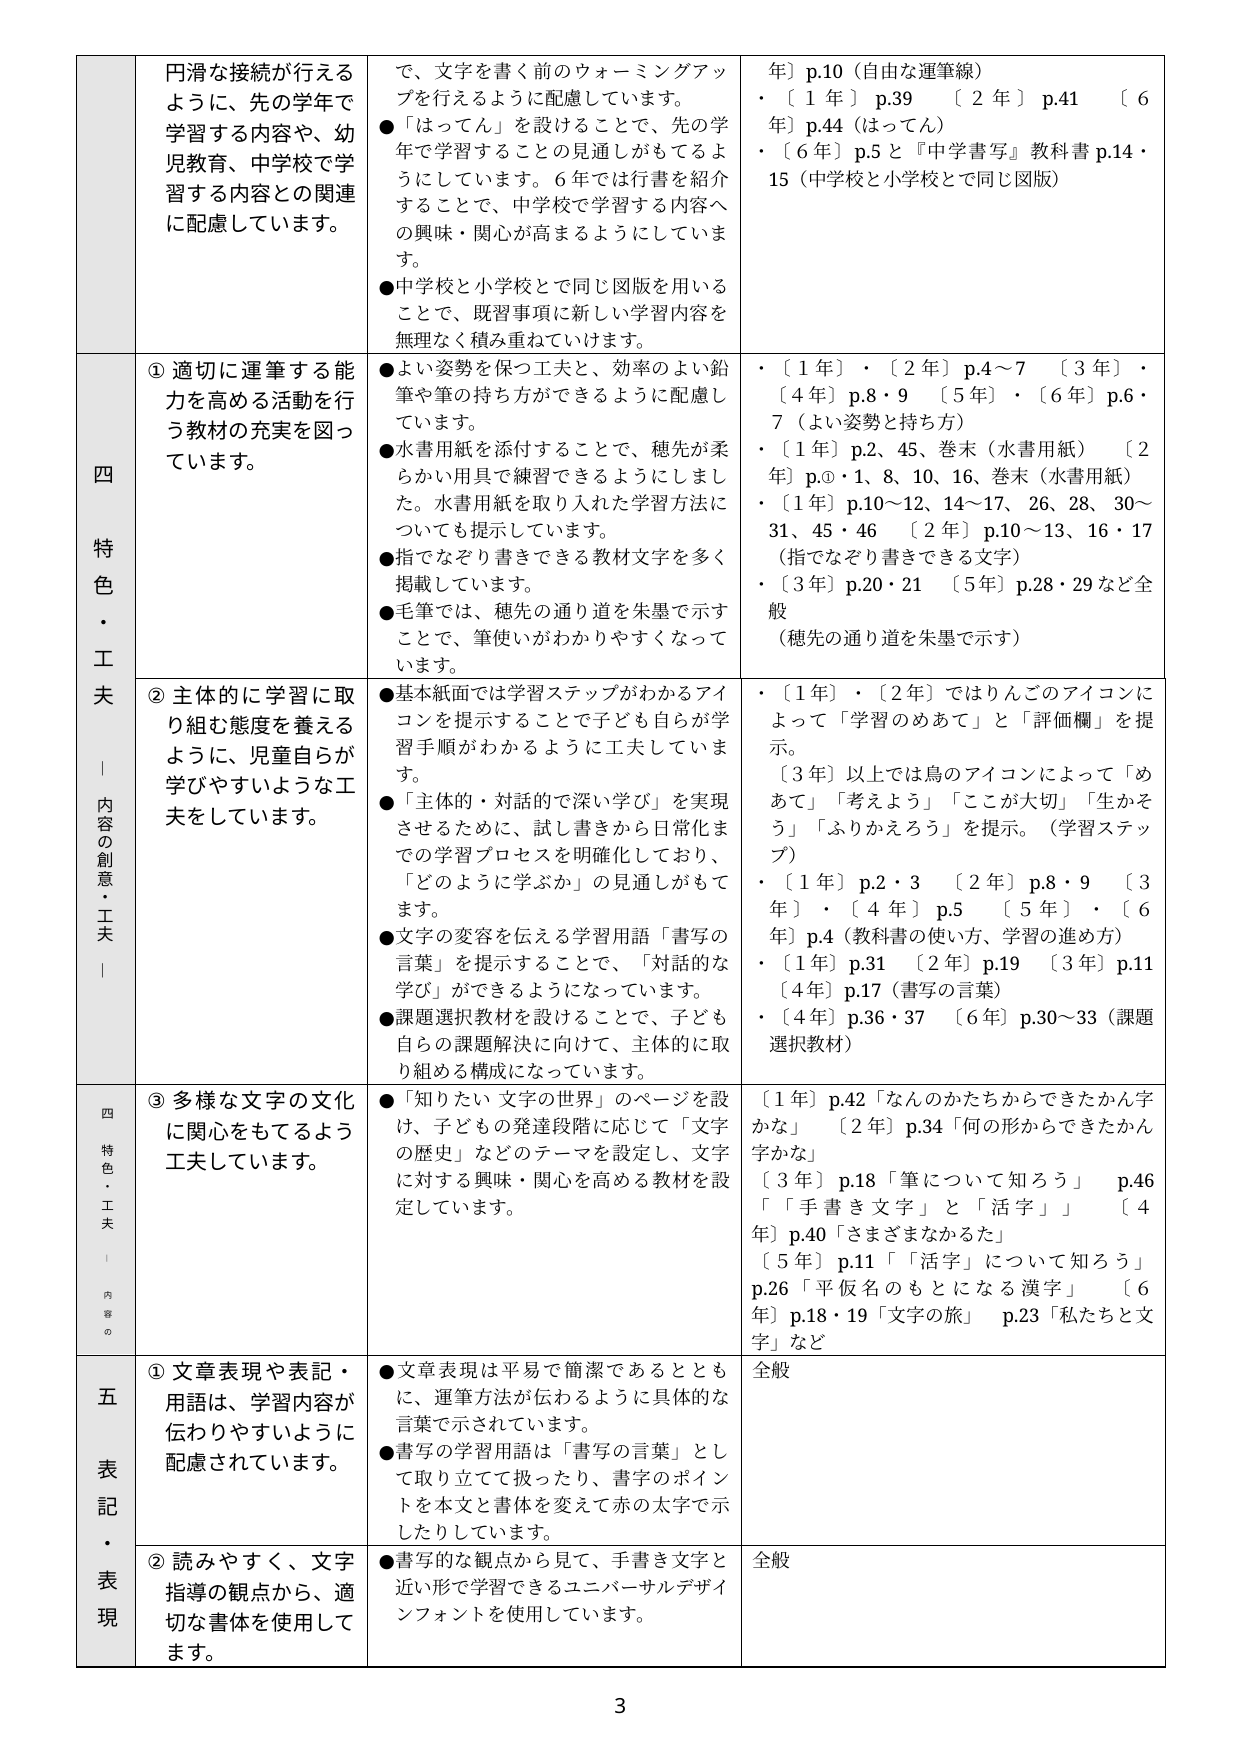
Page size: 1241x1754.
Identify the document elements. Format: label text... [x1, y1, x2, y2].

table_cell ●よい姿勢を保つ工夫と、効率のよい鉛筆や筆の持ち方ができるように配慮しています。 ●水書用紙を添付することで、穂先が柔らかい用具で練習できるようにしました。水書用紙を取り入れた学習方法についても提示しています。 ●指でなぞり書きできる教材文字を多く掲載しています。 ●毛筆では、穂先の通り道を朱墨で示すことで、筆使いがわかりやすくなっています。 [368, 354, 740, 678]
table_cell ●基本紙面では学習ステップがわかるアイコンを提示することで子ども自らが学習手順がわかるように工夫しています。 ●「主体的・対話的で深い学び」を実現させるために、試し書きから日常化までの学習プロセスを明確化しており、「どのように学ぶか」の見通しがもてます。 ●文字の変容を伝える学習用語「書写の言葉」を提示することで、「対話的な学び」ができるようになっています。 ●課題選択教材を設けることで、子ども自らの課題解決に向けて、主体的に取り組める構成になっています。 [368, 679, 741, 1084]
table_cell ②読みやすく、文字指導の観点から、適切な書体を使用してます。 [136, 1546, 367, 1666]
table_cell ・〔１年〕・〔２年〕p.4～7 〔３年〕・〔４年〕p.8・9 〔５年〕・〔６年〕p.6・７（よい姿勢と持ち方） ・〔１年〕p.2、45、巻末（水書用紙） 〔２年〕p.①・1、8、10、16、巻末（水書用紙） ・〔１年〕p.10～12、14〜17、 26、28、 30〜31、45・46 〔２年〕p.10～13、16・17（指でなぞり書きできる文字） ・〔３年〕p.20・21 〔５年〕p.28・29など全般 （穂先の通り道を朱墨で示す） [741, 354, 1164, 678]
table_cell ●文章表現は平易で簡潔であるとともに、運筆方法が伝わるように具体的な言葉で示されています。 ●書写の学習用語は「書写の言葉」として取り立てて扱ったり、書字のポイントを本文と書体を変えて赤の太字で示したりしています。 [368, 1356, 741, 1544]
table_cell 五 表記・表現 [77, 1356, 135, 1666]
table_cell 四 特色・工夫 ― 内容の創意・工夫 ― [77, 1085, 135, 1354]
table_cell ②主体的に学習に取り組む態度を養えるように、児童自らが学びやすいような工夫をしています。 [136, 679, 367, 1084]
table_cell 〔１年〕p.42「なんのかたちからできたかん字かな」 〔２年〕p.34「何の形からできたかん字かな」 〔３年〕p.18「筆について知ろう」 p.46「「手書き文字」と「活字」」 〔４年〕p.40「さまざまなかるた」 〔５年〕p.11「「活字」について知ろう」 p.26「平仮名のもとになる漢字」 〔６年〕p.18・19「文字の旅」 p.23「私たちと文字」など [742, 1085, 1165, 1354]
table_cell 四 特色・工夫 ― 内容の創意・工夫 ― [77, 354, 135, 1084]
table_cell ①適切に運筆する能力を高める活動を行う教材の充実を図っています。 [136, 354, 367, 678]
table_cell ・〔１年〕・〔２年〕ではりんごのアイコンによって「学習のめあて」と「評価欄」を提示。 〔３年〕以上では鳥のアイコンによって「めあて」「考えよう」「ここが大切」「生かそう」「ふりかえろう」を提示。（学習ステップ） ・〔１年〕p.2・3 〔２年〕p.8・9 〔３年〕・〔４年〕p.5 〔５年〕・〔６年〕p.4（教科書の使い方、学習の進め方） ・〔１年〕p.31 〔２年〕p.19 〔３年〕p.11 〔４年〕p.17（書写の言葉） ・〔４年〕p.36・37 〔６年〕p.30～33（課題選択教材） [742, 679, 1165, 1084]
table_cell 全般 [742, 1356, 1165, 1544]
table_cell 全般 [742, 1546, 1165, 1666]
table_cell ●「知りたい 文字の世界」のページを設け、子どもの発達段階に応じて「文字の歴史」などのテーマを設定し、文字に対する興味・関心を高める教材を設定しています。 [368, 1085, 741, 1354]
table_cell ●書写的な観点から見て、手書き文字と近い形で学習できるユニバーサルデザインフォントを使用しています。 [368, 1546, 741, 1666]
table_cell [136, 56, 367, 353]
table_cell ③多様な文字の文化に関心をもてるよう工夫しています。 [136, 1085, 367, 1354]
table_cell ①文章表現や表記・用語は、学習内容が伝わりやすいように配慮されています。 [136, 1356, 367, 1544]
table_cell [368, 56, 740, 353]
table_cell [741, 56, 1164, 353]
